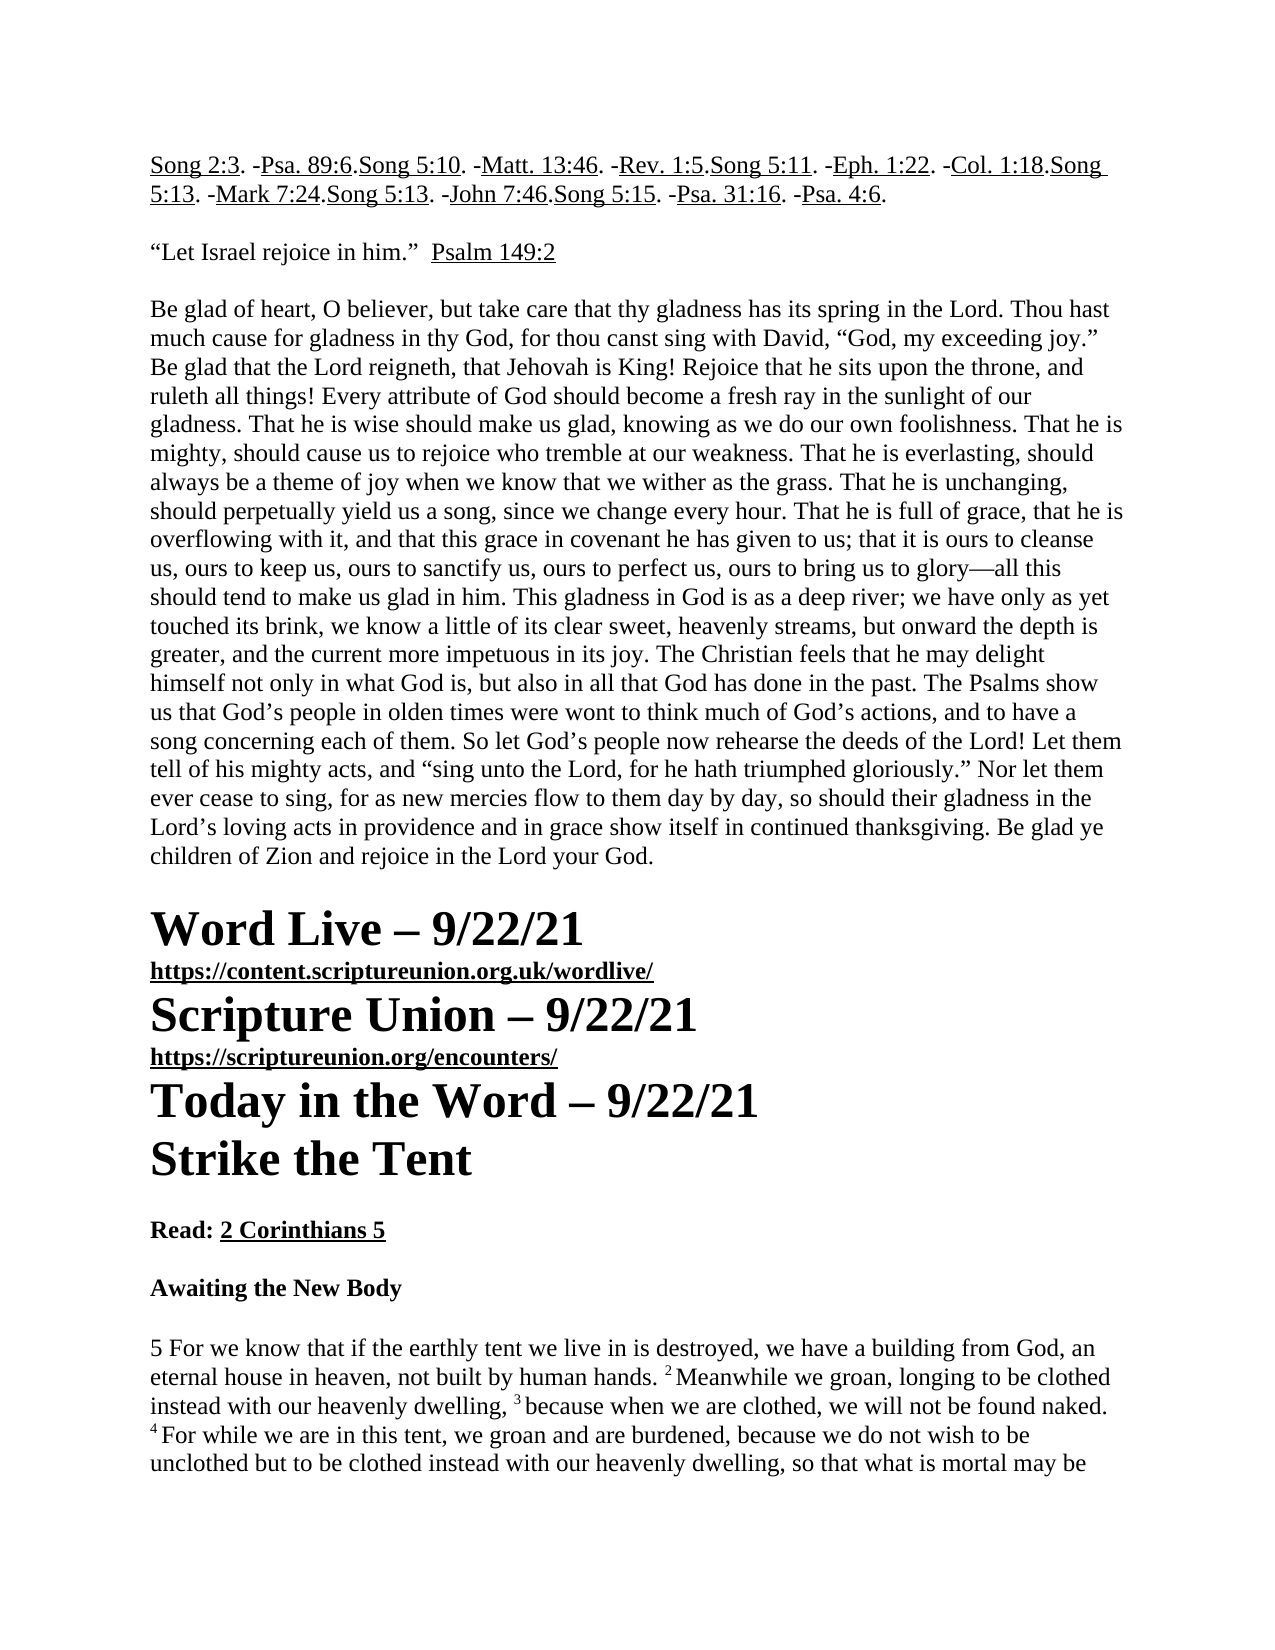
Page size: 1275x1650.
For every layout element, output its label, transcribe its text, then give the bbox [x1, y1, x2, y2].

text Song 2:3. -Psa. 89:6.Song 5:10. -Matt. 13:46. -Rev. 1:5.Song 5:11. -Eph. 1:22. -Col. 1:18.Song 5:13. -Mark 7:24.Song 5:13. -John 7:46.Song 5:15. -Psa. 31:16. -Psa. 4:6. [150, 150, 1125, 207]
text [150, 1333, 1125, 1477]
text “Let Israel rejoice in him.” Psalm 149:2 [150, 237, 1125, 265]
text Be glad of heart, O believer, but take care that thy gladness has its spring in the Lord. Thou hast much cause for gladness in thy God, for thou canst sing with David, “God, my exceeding joy.” Be glad that the Lord reigneth, that Jehovah is King! Rejoice that he sits upon the throne, and ruleth all things! Every attribute of God should become a fresh ray in the sunlight of our gladness. That he is wise should make us glad, knowing as we do our own foolishness. That he is mighty, should cause us to rejoice who tremble at our weakness. That he is everlasting, should always be a theme of joy when we know that we wither as the grass. That he is unchanging, should perpetually yield us a song, since we change every hour. That he is full of grace, that he is overflowing with it, and that this grace in covenant he has given to us; that it is ours to cleanse us, ours to keep us, ours to sanctify us, ours to perfect us, ours to bring us to glory—all this should tend to make us glad in him. This gladness in God is as a deep river; we have only as yet touched its brink, we know a little of its clear sweet, heavenly streams, but onward the depth is greater, and the current more impetuous in its joy. The Christian feels that he may delight himself not only in what God is, but also in all that God has done in the past. The Psalms show us that God’s people in olden times were wont to think much of God’s actions, and to have a song concerning each of them. So let God’s people now rehearse the deeds of the Lord! Let them tell of his mighty acts, and “sing unto the Lord, for he hath triumphed gloriously.” Nor let them ever cease to sing, for as new mercies flow to them day by day, so should their gladness in the Lord’s loving acts in providence and in grace show itself in continued thanksgiving. Be glad ye children of Zion and rejoice in the Lord your God. [150, 294, 1125, 869]
text Read: 2 Corinthians 5 [150, 1215, 1125, 1244]
subtitle https://scriptureunion.org/encounters/ [150, 1042, 1125, 1071]
subtitle Scripture Union – 9/22/21 [150, 985, 1125, 1042]
subtitle Awaiting the New Body [150, 1273, 1125, 1302]
subtitle https://content.scriptureunion.org.uk/wordlive/ [150, 956, 1125, 985]
subtitle Today in the Word – 9/22/21 [150, 1071, 1125, 1129]
subtitle Strike the Tent [150, 1129, 1125, 1186]
subtitle Word Live – 9/22/21 [150, 899, 1125, 956]
